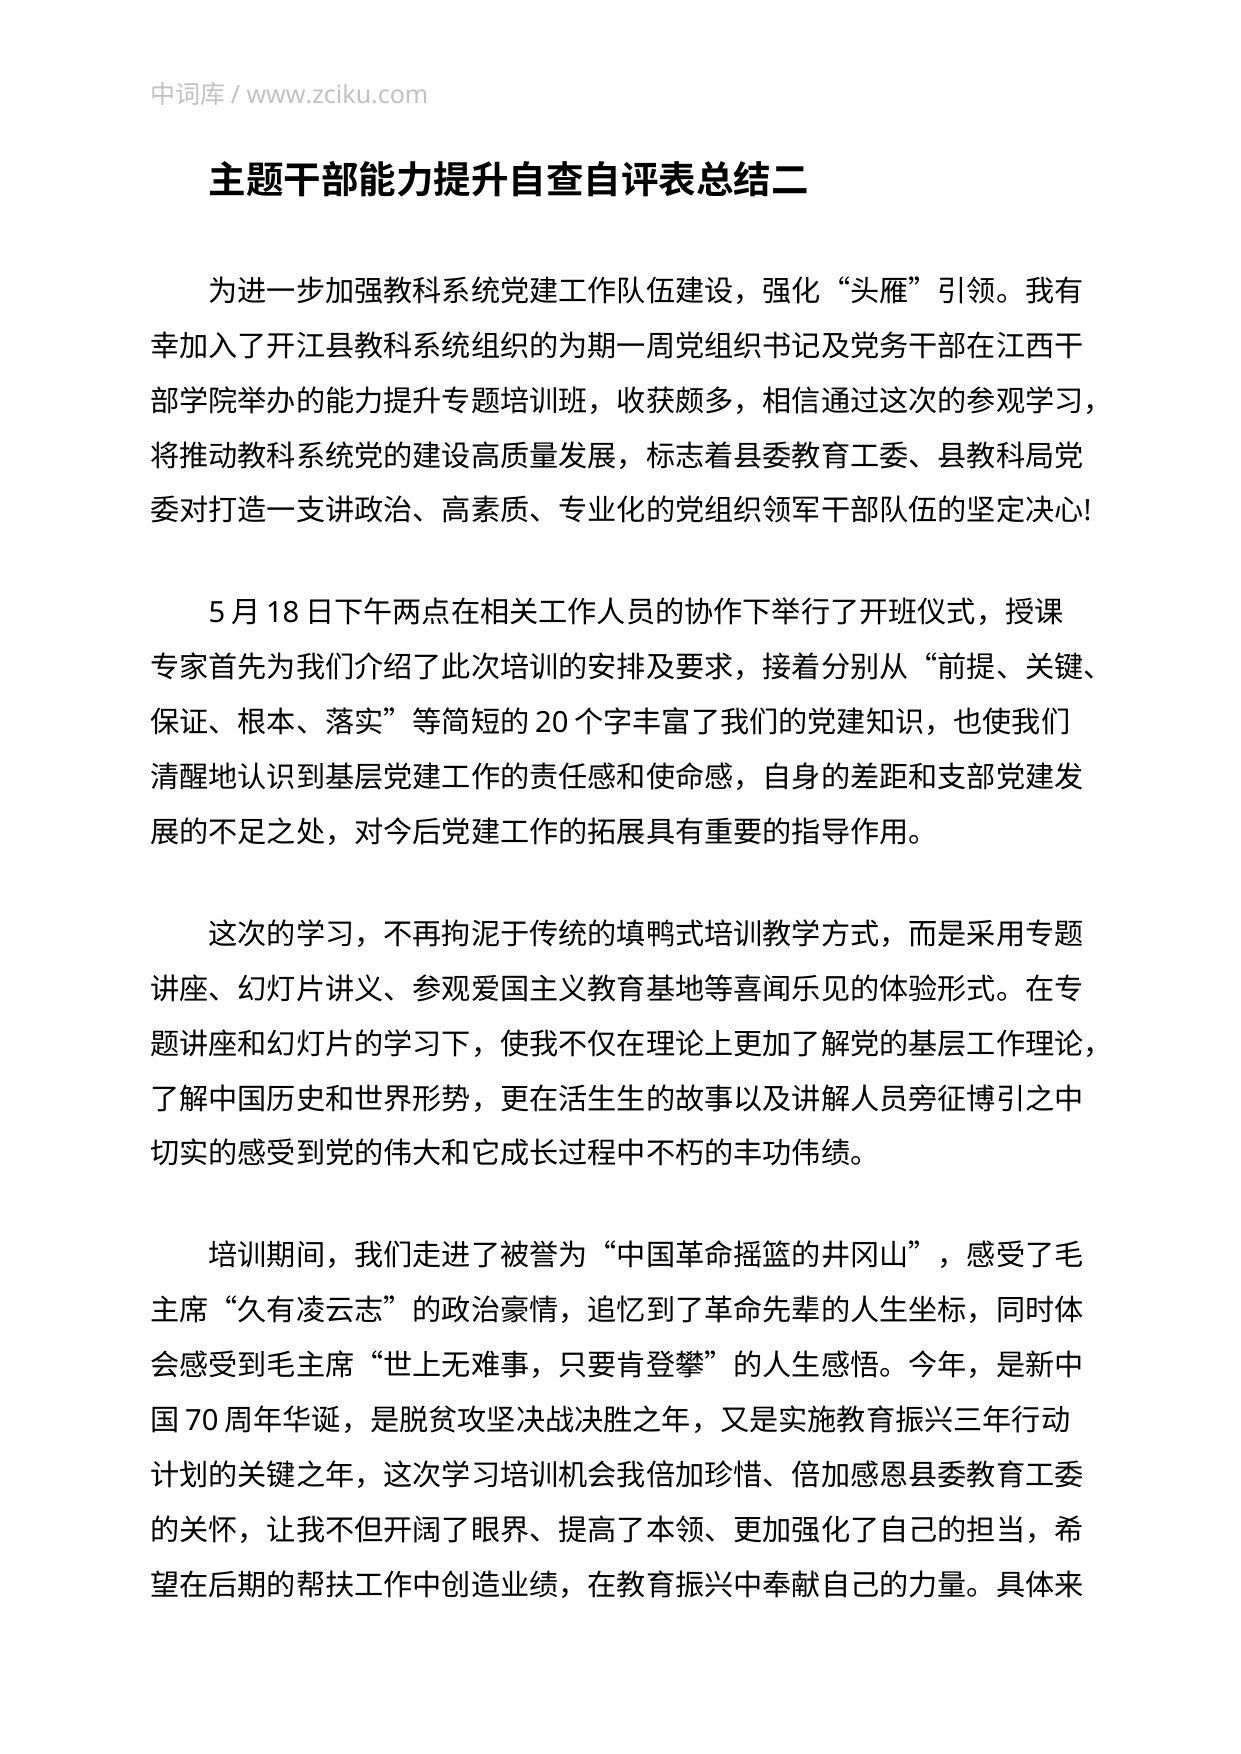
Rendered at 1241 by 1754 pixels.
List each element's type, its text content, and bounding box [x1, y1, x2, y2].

text 这次的学习，不再拘泥于传统的填鸭式培训教学方式，而是采用专题讲座、幻灯片讲义、参观爱国主义教育基地等喜闻乐见的体验形式。在专题讲座和幻灯片的学习下，使我不仅在理论上更加了解党的基层工作理论，了解中国历史和世界形势，更在活生生的故事以及讲解人员旁征博引之中切实的感受到党的伟大和它成长过程中不朽的丰功伟绩。 [150, 911, 1090, 1172]
text 主题干部能力提升自查自评表总结二 [150, 150, 1090, 204]
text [150, 1232, 1090, 1604]
text 5月18日下午两点在相关工作人员的协作下举行了开班仪式，授课专家首先为我们介绍了此次培训的安排及要求，接着分别从“前提、关键、保证、根本、落实”等简短的20个字丰富了我们的党建知识，也使我们清醒地认识到基层党建工作的责任感和使命感，自身的差距和支部党建发展的不足之处，对今后党建工作的拓展具有重要的指导作用。 [150, 589, 1090, 851]
text 为进一步加强教科系统党建工作队伍建设，强化“头雁”引领。我有幸加入了开江县教科系统组织的为期一周党组织书记及党务干部在江西干部学院举办的能力提升专题培训班，收获颇多，相信通过这次的参观学习，将推动教科系统党的建设高质量发展，标志着县委教育工委、县教科局党委对打造一支讲政治、高素质、专业化的党组织领军干部队伍的坚定决心! [150, 267, 1090, 529]
